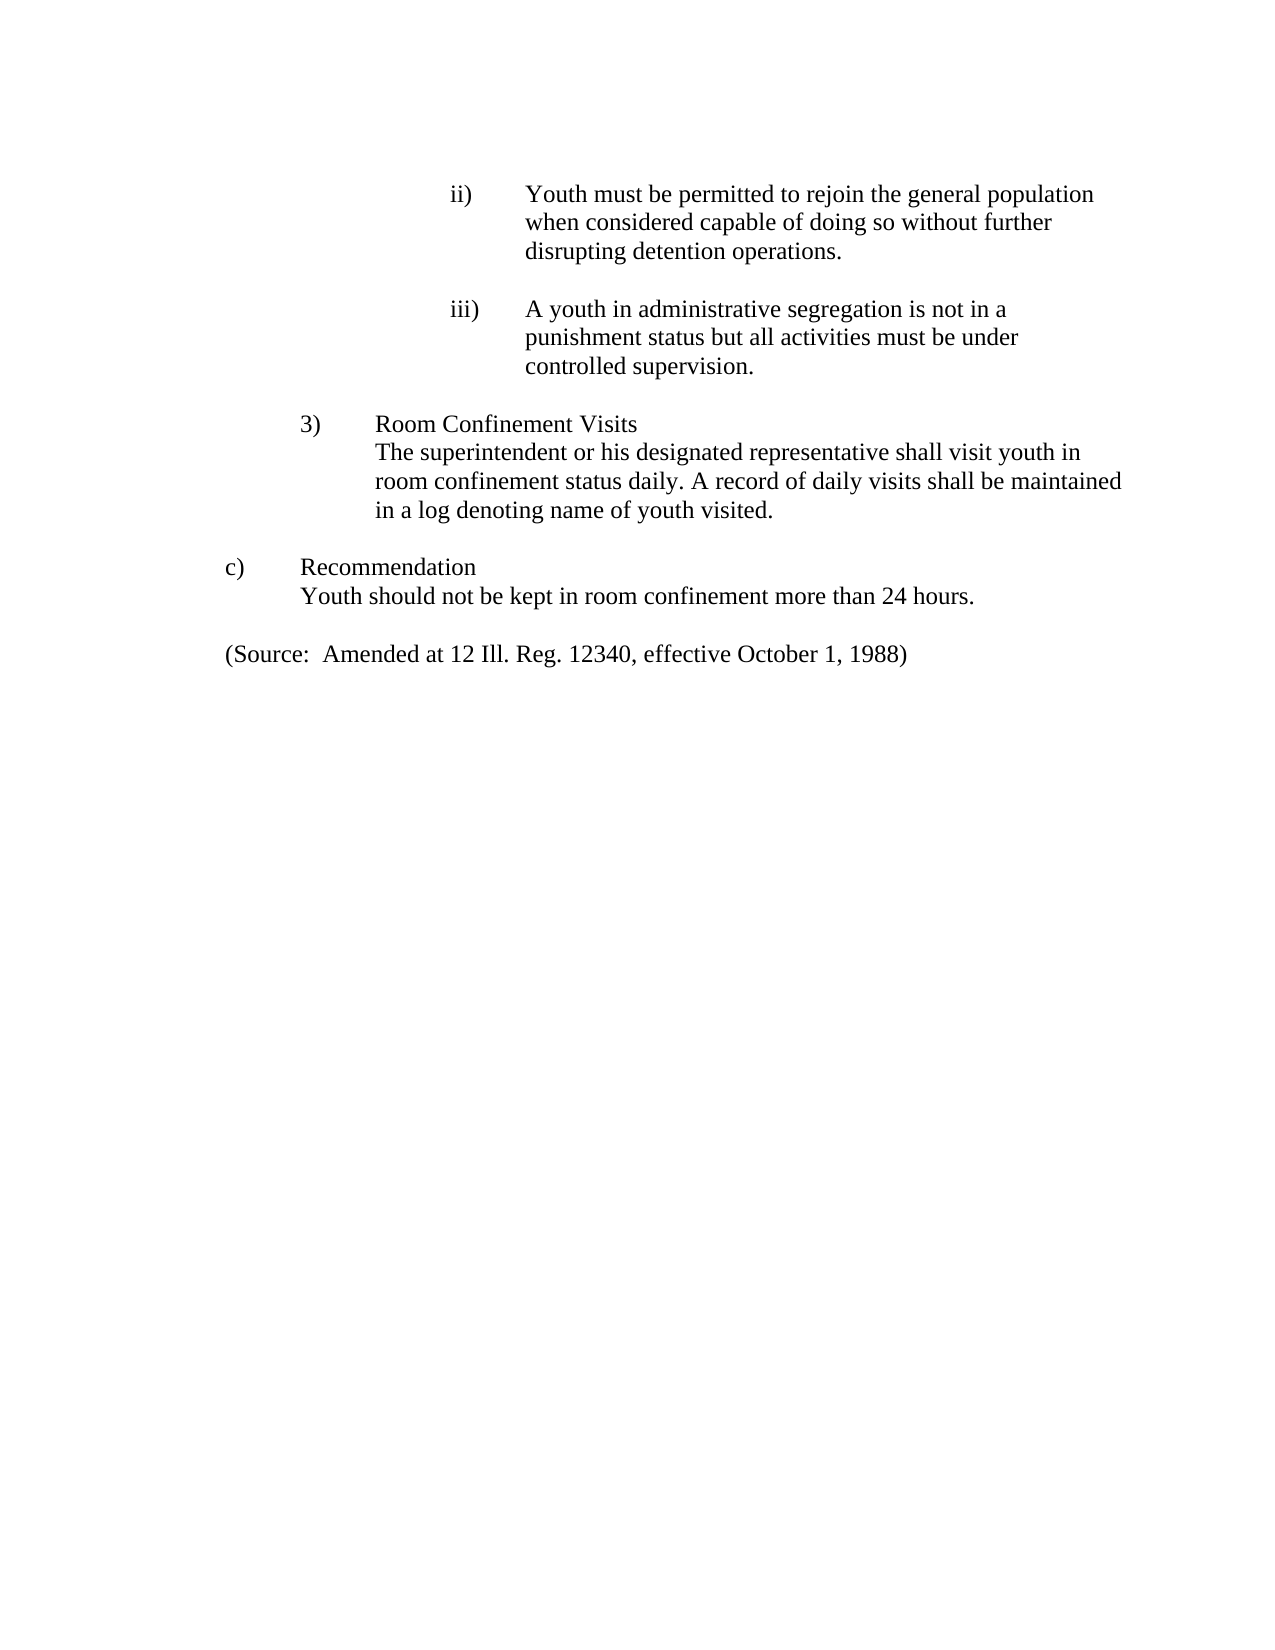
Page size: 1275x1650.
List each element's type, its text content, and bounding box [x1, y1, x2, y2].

text iii) A youth in administrative segregation is not in a punishment status but all activities must be under controlled supervision. [450, 294, 1125, 380]
text The superintendent or his designated representative shall visit youth in room confinement status daily. A record of daily visits shall be maintained in a log denoting name of youth visited. [375, 437, 1125, 524]
text ii) Youth must be permitted to rejoin the general population when considered capable of doing so without further disrupting detention operations. [450, 179, 1125, 265]
text Youth should not be kept in room confinement more than 24 hours. [300, 581, 1125, 610]
text 3) Room Confinement Visits [300, 409, 1125, 437]
text c) Recommendation [225, 552, 1125, 581]
text (Source: Amended at 12 Ill. Reg. 12340, effective October 1, 1988) [225, 639, 1125, 667]
